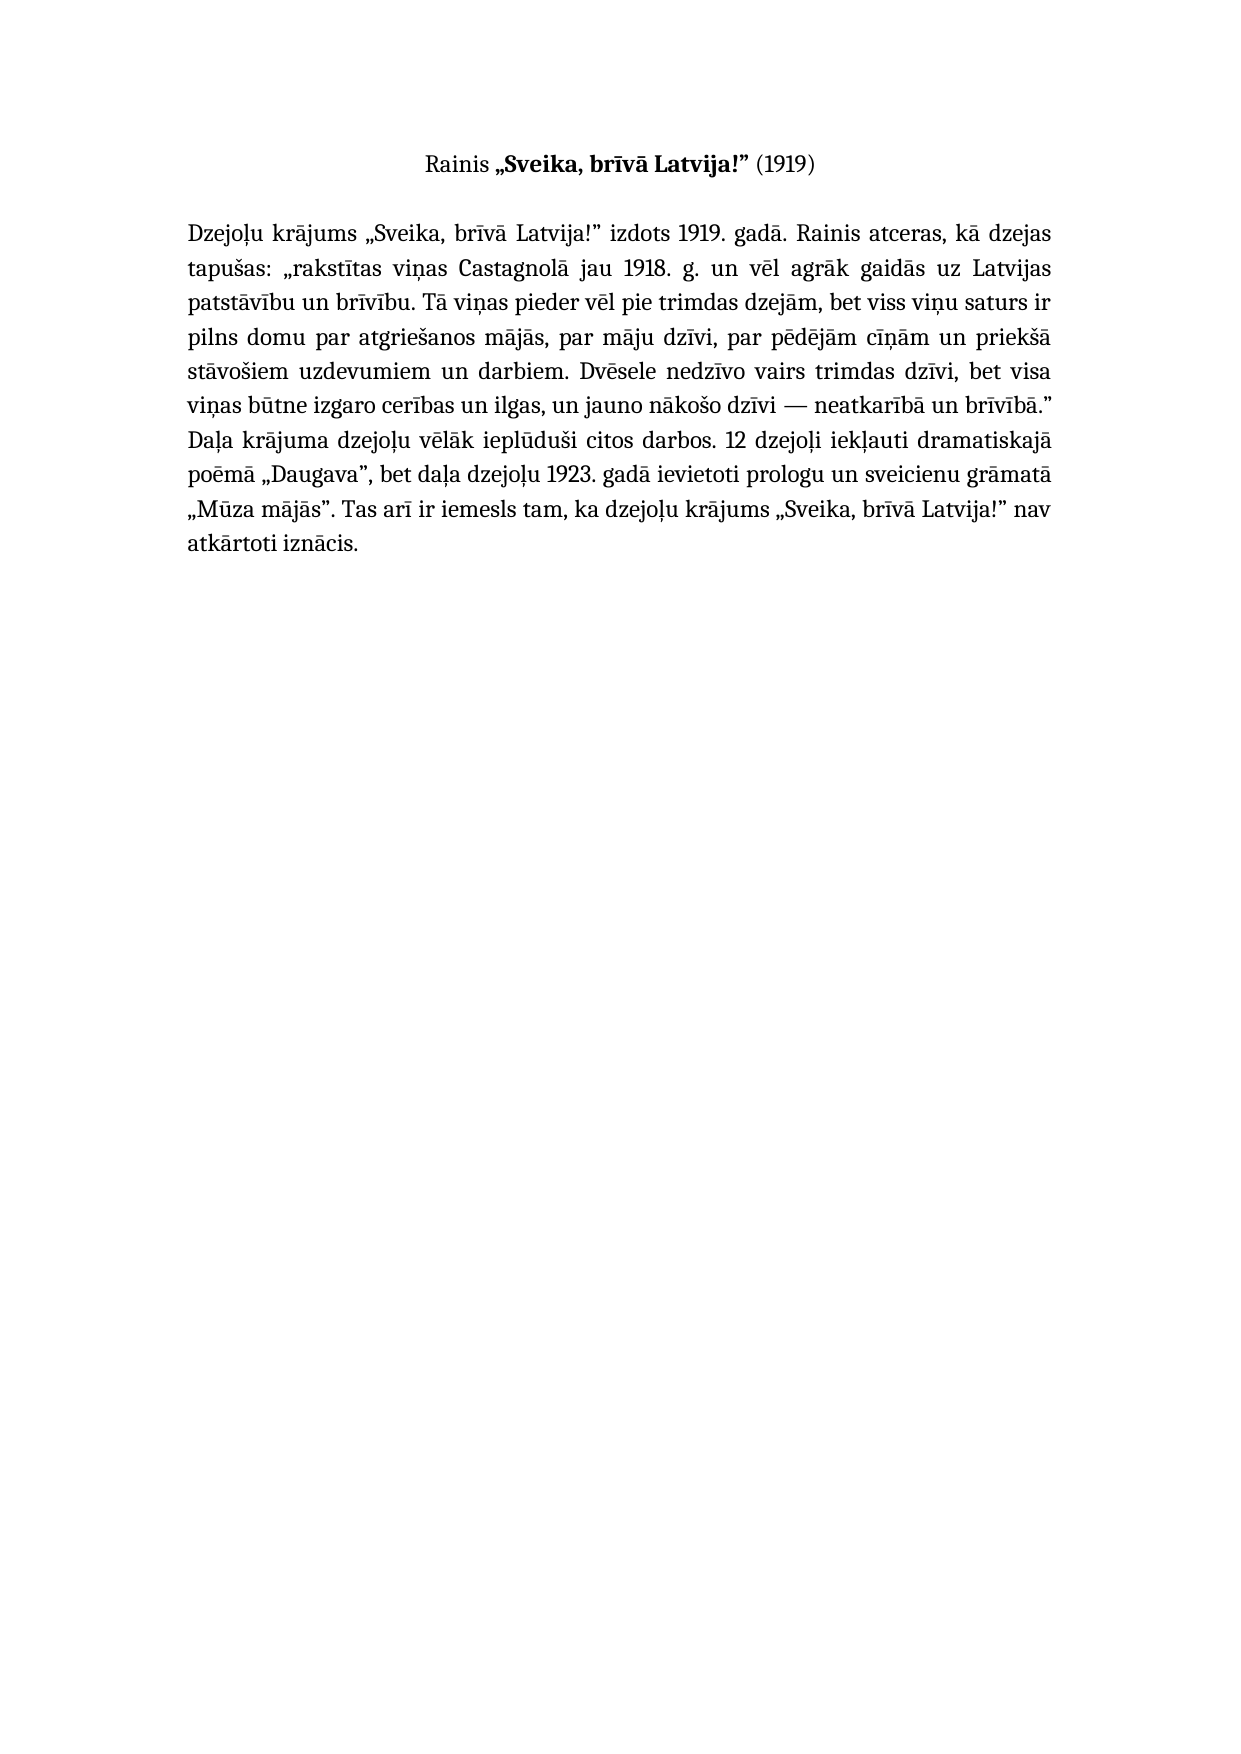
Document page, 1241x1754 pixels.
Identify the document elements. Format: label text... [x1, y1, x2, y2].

text Rainis „Sveika, brīvā Latvija!” (1919) [187, 150, 1053, 179]
text Dzejoļu krājums „Sveika, brīvā Latvija!” izdots 1919. gadā. Rainis atceras, kā dzejas tapušas: „rakstītas viņas Castagnolā jau 1918. g. un vēl agrāk gaidās uz Latvijas patstāvību un brīvību. Tā viņas pieder vēl pie trimdas dzejām, bet viss viņu saturs ir pilns domu par atgriešanos mājās, par māju dzīvi, par pēdējām cīņām un priekšā stāvošiem uzdevumiem un darbiem. Dvēsele nedzīvo vairs trimdas dzīvi, bet visa viņas būtne izgaro cerības un ilgas, un jauno nākošo dzīvi — neatkarībā un brīvībā.” Daļa krājuma dzejoļu vēlāk ieplūduši citos darbos. 12 dzejoļi iekļauti dramatiskajā poēmā „Daugava”, bet daļa dzejoļu 1923. gadā ievietoti prologu un sveicienu grāmatā „Mūza mājās”. Tas arī ir iemesls tam, ka dzejoļu krājums „Sveika, brīvā Latvija!” nav atkārtoti iznācis. [187, 219, 1053, 558]
